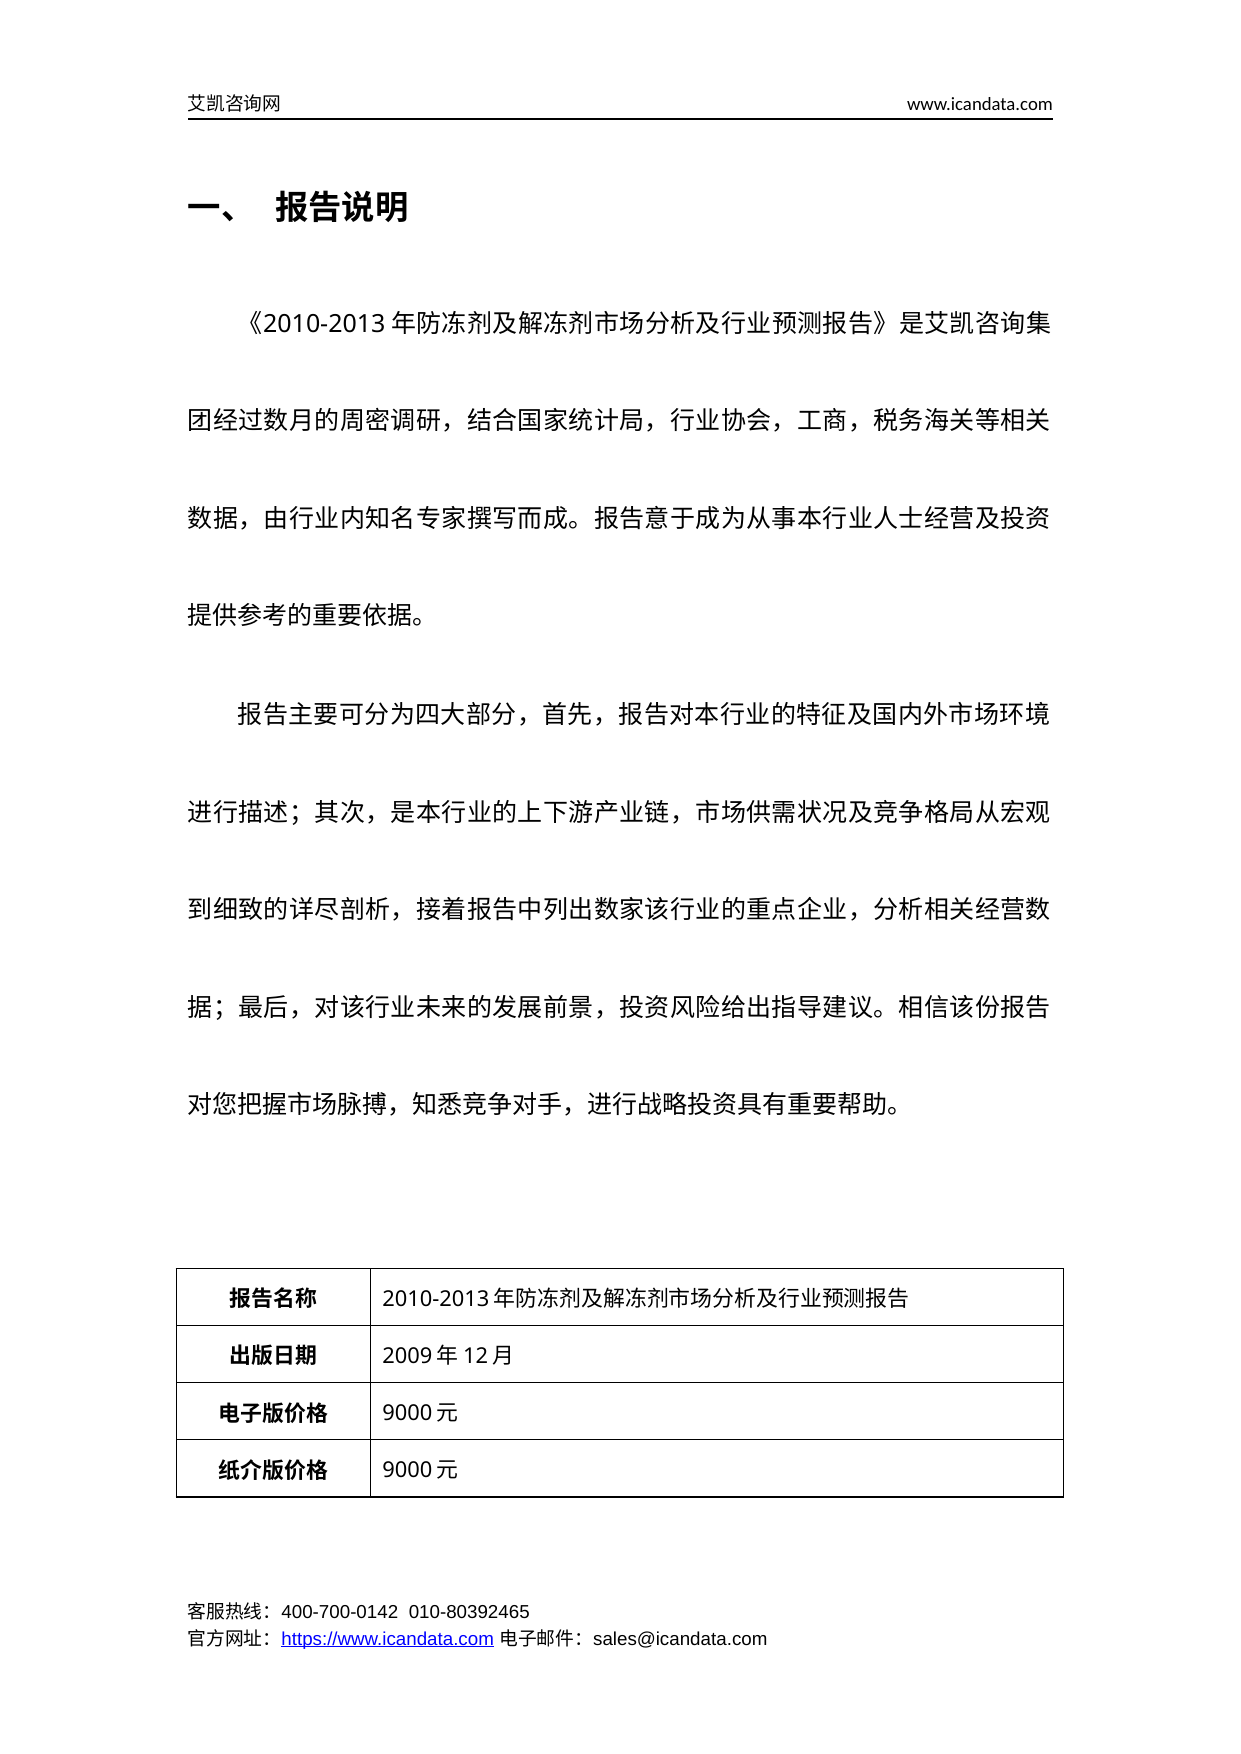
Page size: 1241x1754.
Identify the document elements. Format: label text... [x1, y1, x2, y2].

table_cell 2009年12月 [371, 1326, 1063, 1382]
text 报告主要可分为四大部分，首先，报告对本行业的特征及国内外市场环境进行描述；其次，是本行业的上下游产业链，市场供需状况及竞争格局从宏观到细致的详尽剖析，接着报告中列出数家该行业的重点企业，分析相关经营数据；最后，对该行业未来的发展前景，投资风险给出指导建议。相信该份报告对您把握市场脉搏，知悉竞争对手，进行战略投资具有重要帮助。 [187, 681, 1053, 1136]
text 《2010-2013年防冻剂及解冻剂市场分析及行业预测报告》是艾凯咨询集团经过数月的周密调研，结合国家统计局，行业协会，工商，税务海关等相关数据，由行业内知名专家撰写而成。报告意于成为从事本行业人士经营及投资提供参考的重要依据。 [187, 289, 1053, 646]
table_cell 9000元 [371, 1440, 1063, 1496]
table_cell 9000元 [371, 1383, 1063, 1439]
table_header 2010-2013年防冻剂及解冻剂市场分析及行业预测报告 [371, 1269, 1063, 1325]
subtitle 报告说明 [187, 172, 1053, 237]
table_cell 电子版价格 [177, 1383, 370, 1439]
table_cell 出版日期 [177, 1326, 370, 1382]
table_cell 纸介版价格 [177, 1440, 370, 1496]
table_header 报告名称 [177, 1269, 370, 1325]
